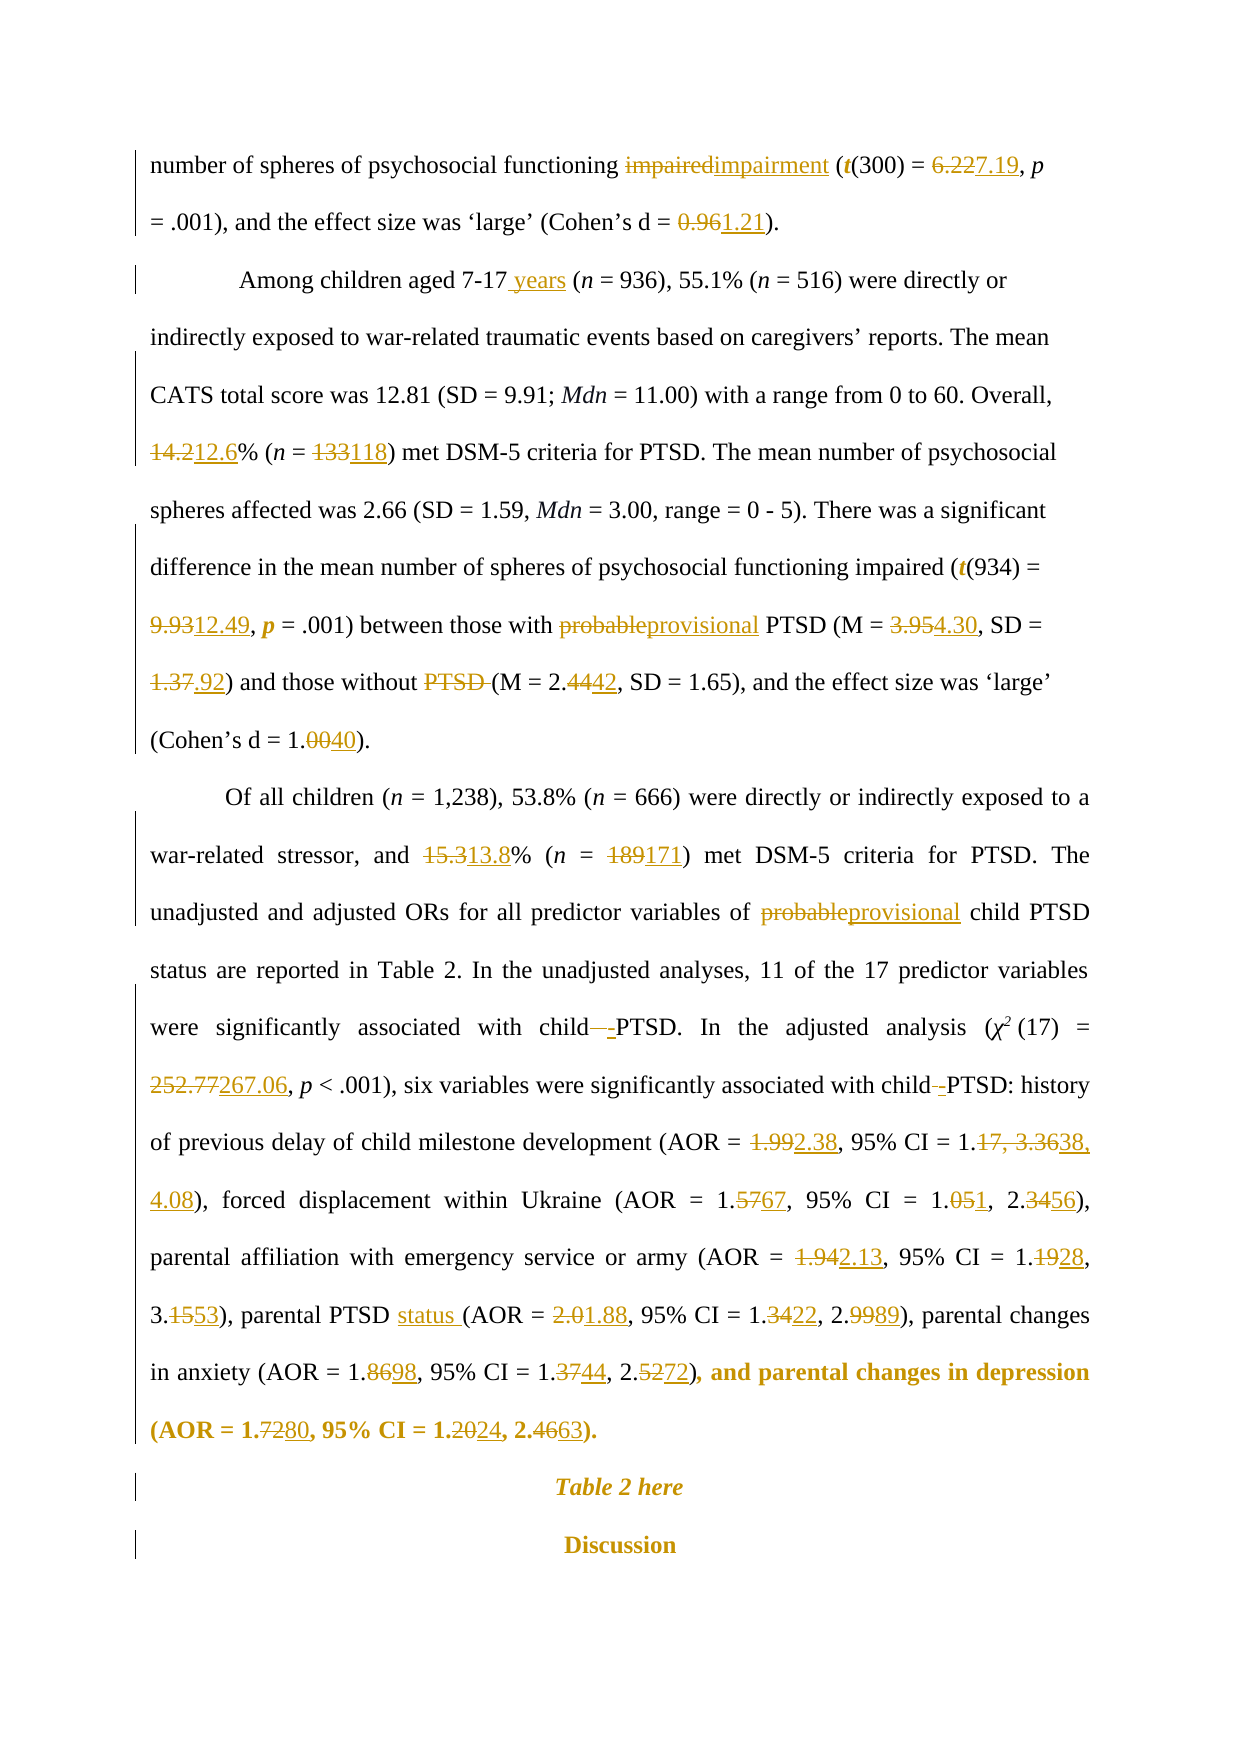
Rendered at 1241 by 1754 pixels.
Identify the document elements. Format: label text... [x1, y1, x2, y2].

text Discussion [150, 1530, 1090, 1559]
text Among children aged 7-17 (n = 936), 55.1% (n = 516) were directly or indirectly exposed to war-related traumatic events based on caregivers’ reports. The mean CATS total score was 12.81 (SD = 9.91; Mdn = 11.00) with a range from 0 to 60. Overall, % (n = ) met DSM-5 criteria for PTSD. The mean number of psychosocial spheres affected was 2.66 (SD = 1.59, Mdn = 3.00, range = 0 - 5). There was a significant difference in the mean number of spheres of psychosocial functioning impaired (t(934) = , p = .001) between those with PTSD (M = , SD = ) and those without (M = 2., SD = 1.65), and the effect size was ‘large’ (Cohen’s d = 1.). [150, 265, 1090, 754]
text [150, 150, 1090, 236]
text Of all children (n = 1,238), 53.8% (n = 666) were directly or indirectly exposed to a war-related stressor, and % (n = ) met DSM-5 criteria for PTSD. The unadjusted and adjusted ORs for all predictor variables of child PTSD status are reported in Table 2. In the unadjusted analyses, 11 of the 17 predictor variables were significantly associated with childPTSD. In the adjusted analysis (χ2 (17) = , p < .001), six variables were significantly associated with childPTSD: history of previous delay of child milestone development (AOR = , 95% CI = 1.), forced displacement within Ukraine (AOR = 1., 95% CI = 1., 2.), parental affiliation with emergency service or army (AOR = , 95% CI = 1., 3.), parental PTSD (AOR = , 95% CI = 1., 2.), parental changes in anxiety (AOR = 1., 95% CI = 1., 2.), and parental changes in depression (AOR = 1., 95% CI = 1., 2.). [150, 782, 1090, 1444]
text Table 2 here [150, 1472, 1090, 1501]
